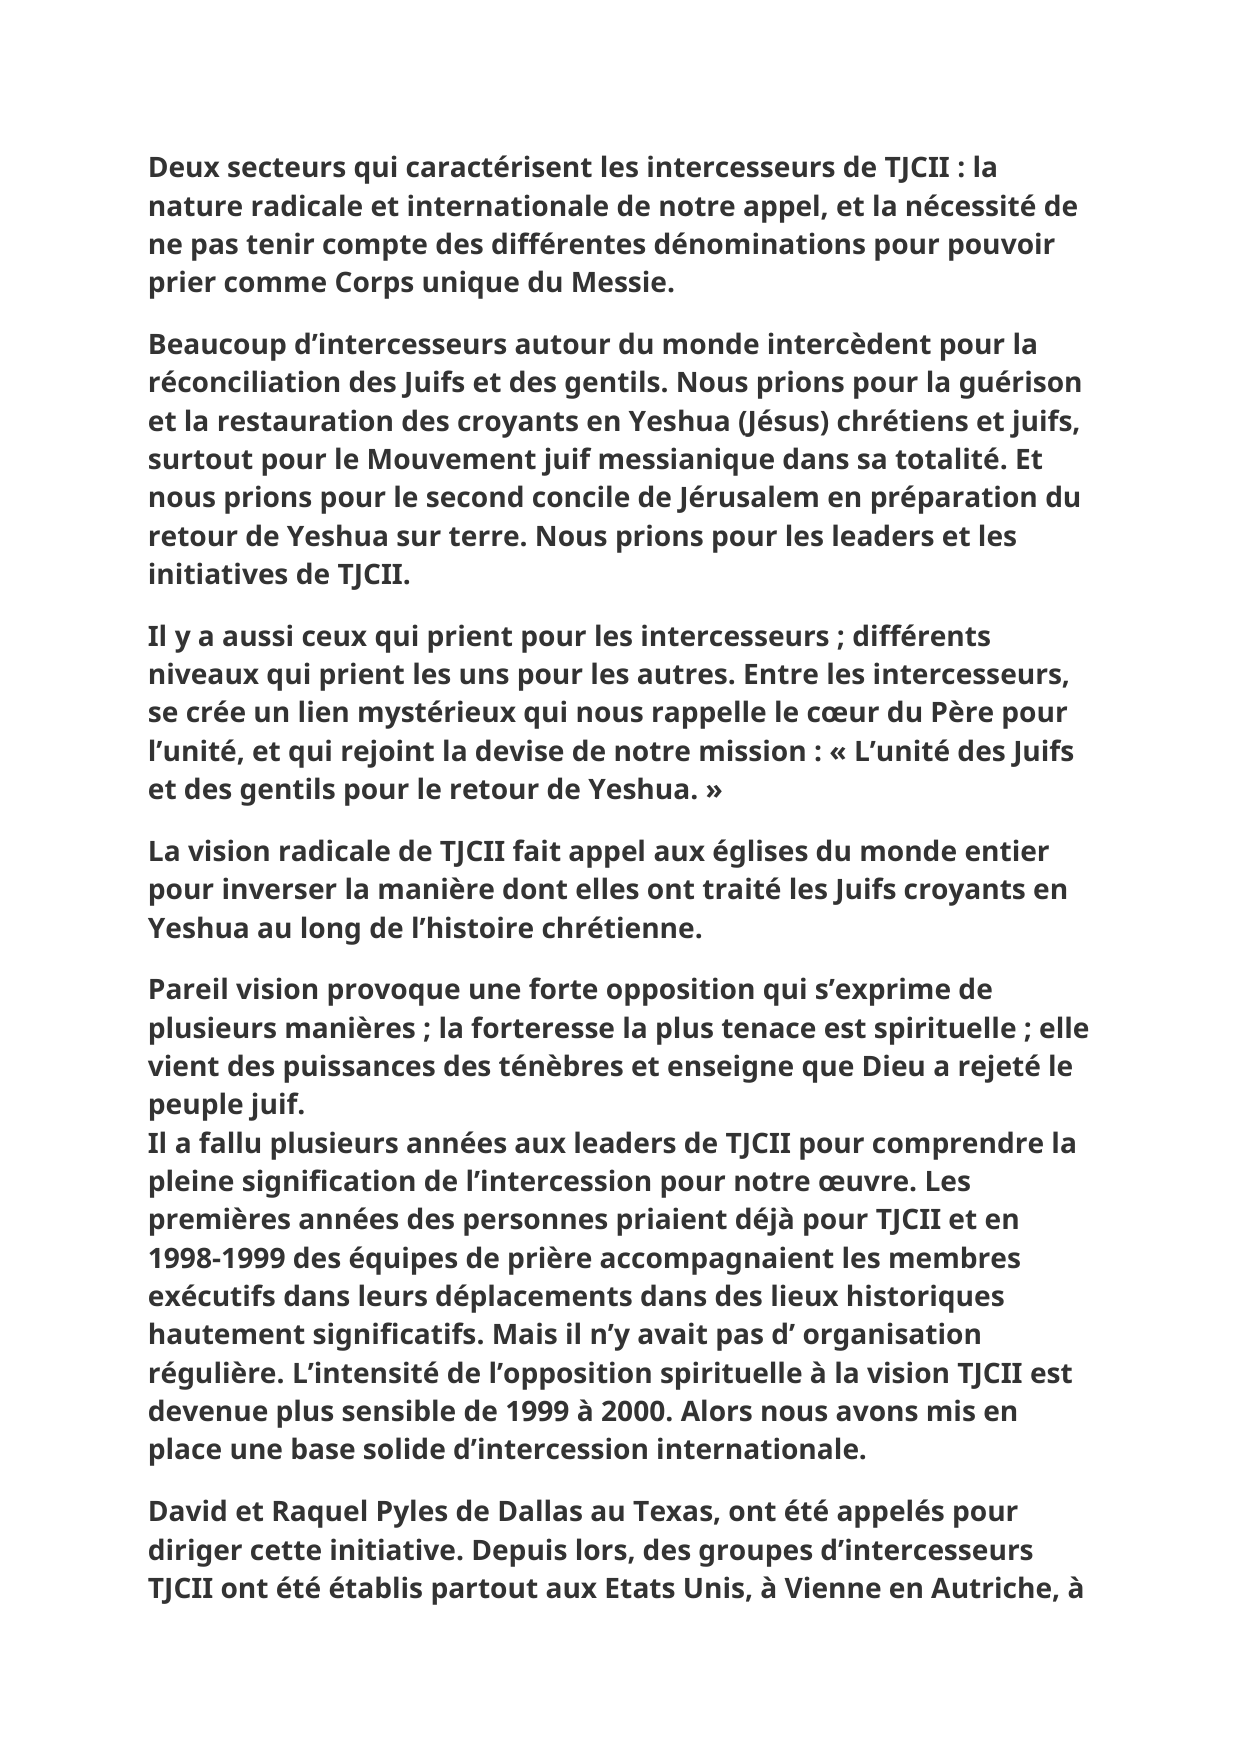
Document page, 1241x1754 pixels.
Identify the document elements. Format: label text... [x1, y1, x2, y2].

text Pareil vision provoque une forte opposition qui s’exprime de plusieurs manières ; la forteresse la plus tenace est spirituelle ; elle vient des puissances des ténèbres et enseigne que Dieu a rejeté le peuple juif. Il a fallu plusieurs années aux leaders de TJCII pour comprendre la pleine signification de l’intercession pour notre œuvre. Les premières années des personnes priaient déjà pour TJCII et en 1998-1999 des équipes de prière accompagnaient les membres exécutifs dans leurs déplacements dans des lieux historiques hautement significatifs. Mais il n’y avait pas d’ organisation régulière. L’intensité de l’opposition spirituelle à la vision TJCII est devenue plus sensible de 1999 à 2000. Alors nous avons mis en place une base solide d’intercession internationale. [148, 970, 1093, 1468]
text La vision radicale de TJCII fait appel aux églises du monde entier pour inverser la manière dont elles ont traité les Juifs croyants en Yeshua au long de l’histoire chrétienne. [148, 831, 1093, 946]
text Il y a aussi ceux qui prient pour les intercesseurs ; différents niveaux qui prient les uns pour les autres. Entre les intercesseurs, se crée un lien mystérieux qui nous rappelle le cœur du Père pour l’unité, et qui rejoint la devise de notre mission : « L’unité des Juifs et des gentils pour le retour de Yeshua. » [148, 616, 1093, 808]
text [148, 1491, 1093, 1606]
text Beaucoup d’intercesseurs autour du monde intercèdent pour la réconciliation des Juifs et des gentils. Nous prions pour la guérison et la restauration des croyants en Yeshua (Jésus) chrétiens et juifs, surtout pour le Mouvement juif messianique dans sa totalité. Et nous prions pour le second concile de Jérusalem en préparation du retour de Yeshua sur terre. Nous prions pour les leaders et les initiatives de TJCII. [148, 324, 1093, 593]
text Deux secteurs qui caractérisent les intercesseurs de TJCII : la nature radicale et internationale de notre appel, et la nécessité de ne pas tenir compte des différentes dénominations pour pouvoir prier comme Corps unique du Messie. [148, 148, 1093, 301]
